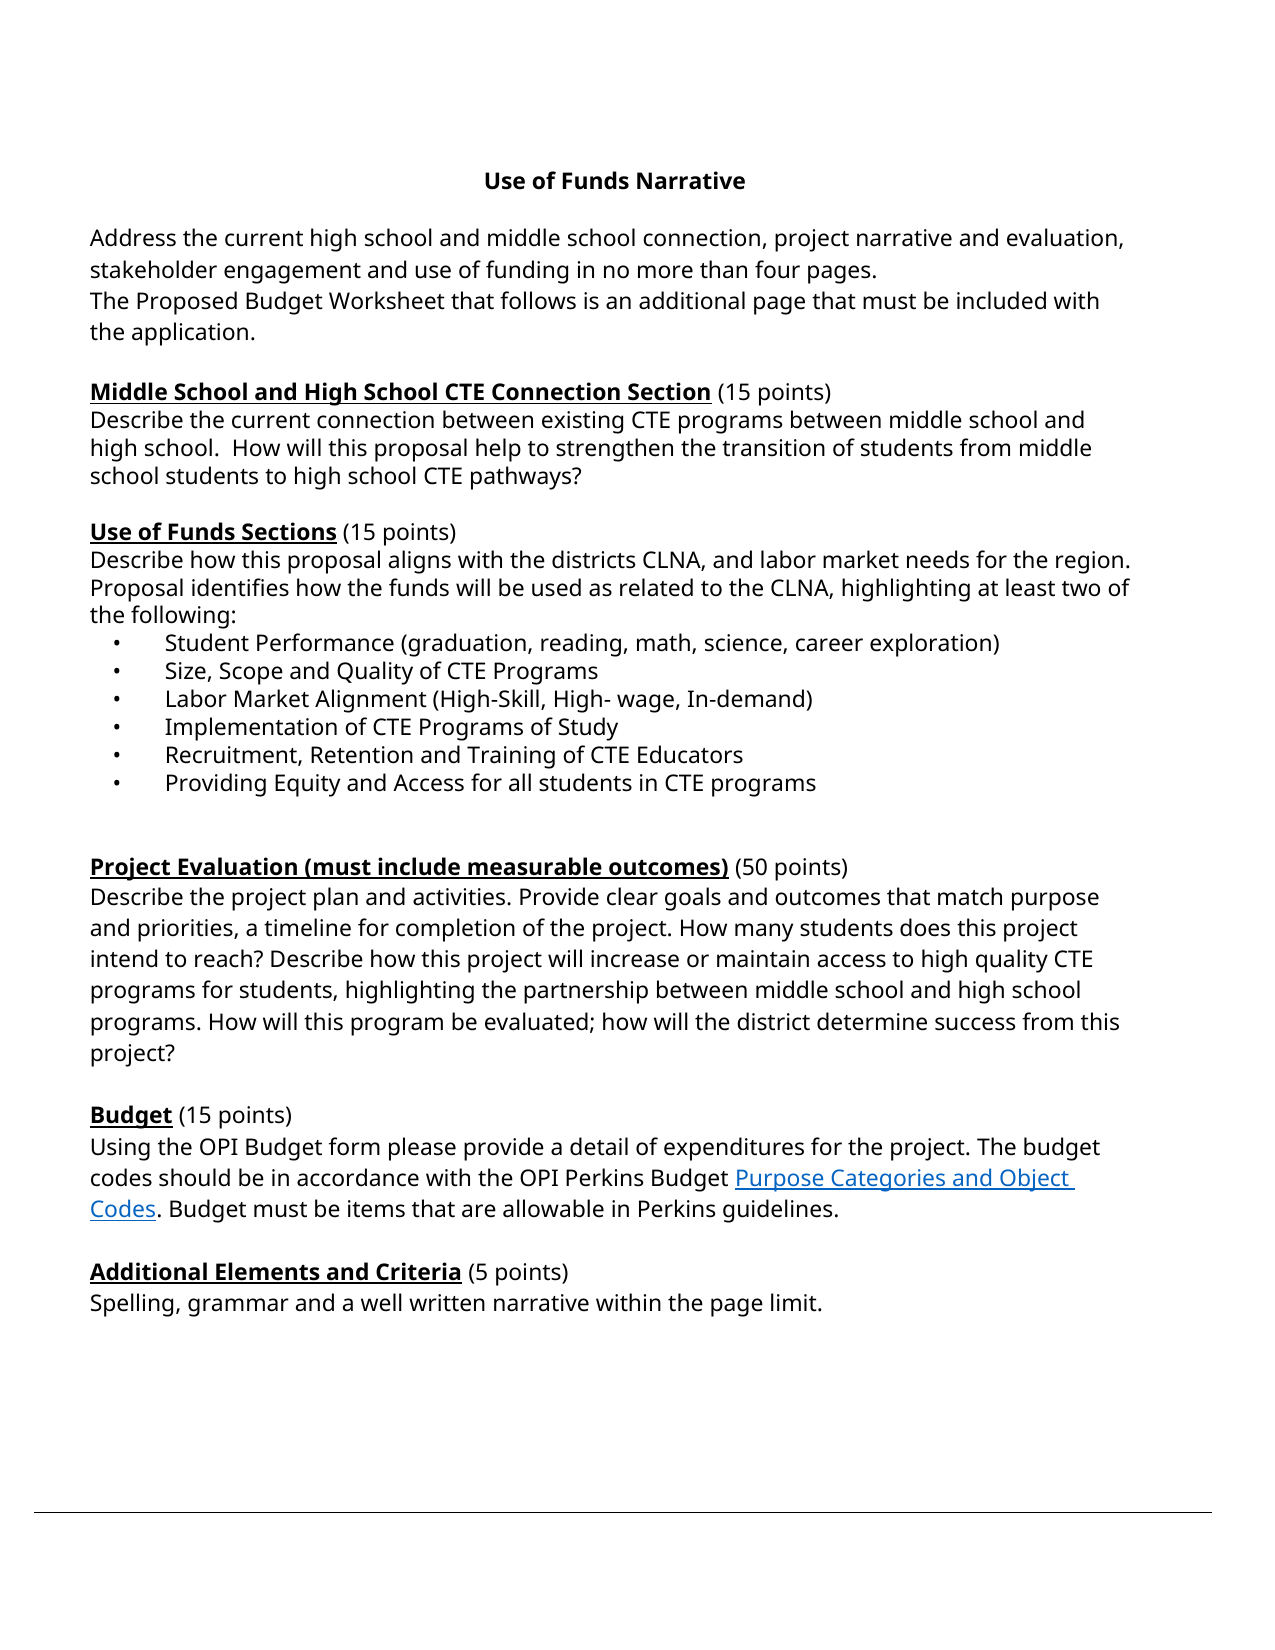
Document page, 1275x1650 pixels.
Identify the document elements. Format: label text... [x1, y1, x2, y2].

text Proposal identifies how the funds will be used as related to the CLNA, highlighting at least two of the following: [89, 574, 1139, 629]
text • Implementation of CTE Programs of Study [112, 713, 1139, 741]
text • Providing Equity and Access for all students in CTE programs [112, 769, 1139, 797]
text Describe the current connection between existing CTE programs between middle school and high school. How will this proposal help to strengthen the transition of students from middle school students to high school CTE pathways? [89, 406, 1139, 490]
text Spelling, grammar and a well written narrative within the page limit. [89, 1287, 1139, 1318]
list Use of Funds Sections (15 points) [89, 518, 1139, 546]
subtitle Use of Funds Narrative [89, 164, 1139, 196]
text Describe the project plan and activities. Provide clear goals and outcomes that match purpose and priorities, a timeline for completion of the project. How many students does this project intend to reach? Describe how this project will increase or maintain access to high quality CTE programs for students, highlighting the partnership between middle school and high school programs. How will this program be evaluated; how will the district determine success from this project? [89, 881, 1139, 1068]
text Using the OPI Budget form please provide a detail of expenditures for the project. The budget codes should be in accordance with the OPI Perkins Budget Purpose Categories and Object Codes. Budget must be items that are allowable in Perkins guidelines. [89, 1131, 1139, 1224]
text • Student Performance (graduation, reading, math, science, career exploration) [112, 629, 1139, 657]
text The Proposed Budget Worksheet that follows is an additional page that must be included with the application. [89, 285, 1139, 347]
text Middle School and High School CTE Connection Section (15 points) [89, 378, 1139, 406]
text • Labor Market Alignment (High-Skill, High- wage, In-demand) [112, 685, 1139, 713]
text • Size, Scope and Quality of CTE Programs [112, 657, 1139, 685]
text Address the current high school and middle school connection, project narrative and evaluation, stakeholder engagement and use of funding in no more than four pages. [89, 222, 1139, 285]
text Describe how this proposal aligns with the districts CLNA, and labor market needs for the region. [89, 546, 1139, 574]
text Project Evaluation (must include measurable outcomes) (50 points) [89, 853, 1212, 881]
text • Recruitment, Retention and Training of CTE Educators [112, 741, 1139, 769]
text Additional Elements and Criteria (5 points) [89, 1256, 1139, 1287]
text Budget (15 points) [89, 1099, 1139, 1131]
